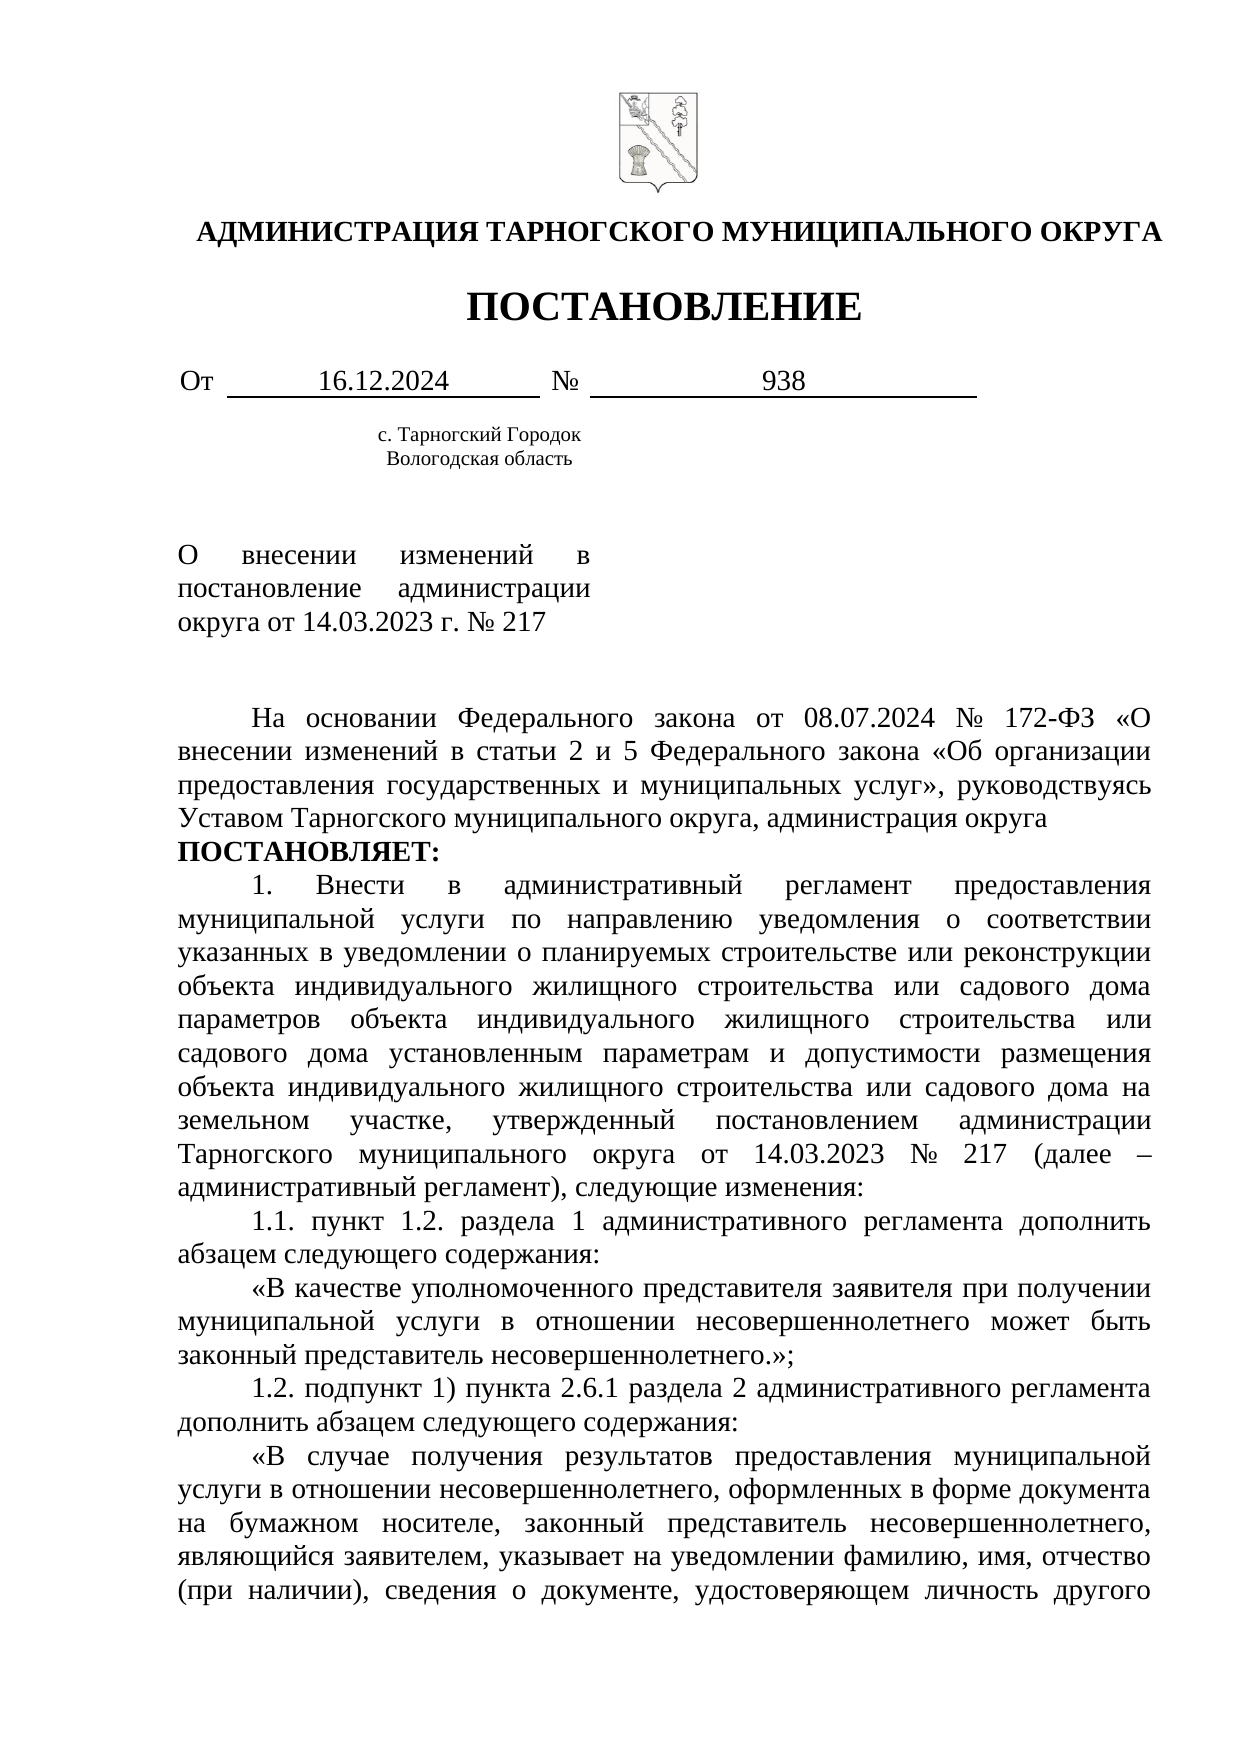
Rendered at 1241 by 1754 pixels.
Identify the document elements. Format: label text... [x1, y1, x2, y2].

text 1. Внести в административный регламент предоставления муниципальной услуги по направлению уведомления о соответствии указанных в уведомлении о планируемых строительстве или реконструкции объекта индивидуального жилищного строительства или садового дома параметров объекта индивидуального жилищного строительства или садового дома установленным параметрам и допустимости размещения объекта индивидуального жилищного строительства или садового дома на земельном участке, утвержденный постановлением администрации Тарногского муниципального округа от 14.03.2023 № 217 (далее – административный регламент), следующие изменения: [177, 867, 1152, 1203]
text ПОСТАНОВЛЕНИЕ [177, 281, 1152, 329]
text АДМИНИСТРАЦИЯ ТАРНОГСКОГО МУНИЦИПАЛЬНОГО ОКРУГА [177, 214, 1182, 248]
text О внесении изменений в постановление администрации округа от 14.03.2023 г. № 217 [177, 537, 591, 637]
table_header с. Тарногский Городок Вологодская область [354, 422, 604, 470]
picture [608, 80, 707, 200]
text На основании Федерального закона от 08.07.2024 № 172-ФЗ «О внесении изменений в статьи 2 и 5 Федерального закона «Об организации предоставления государственных и муниципальных услуг», руководствуясь Уставом Тарногского муниципального округа, администрация округа [177, 700, 1152, 834]
table_header № [540, 363, 590, 396]
text 1.2. подпункт 1) пункта 2.6.1 раздела 2 административного регламента дополнить абзацем следующего содержания: [177, 1371, 1152, 1438]
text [177, 1438, 1152, 1605]
text 1.1. пункт 1.2. раздела 1 административного регламента дополнить абзацем следующего содержания: [177, 1203, 1152, 1270]
table_header 938 [590, 363, 977, 396]
table_header От [166, 363, 227, 396]
text «В качестве уполномоченного представителя заявителя при получении муниципальной услуги в отношении несовершеннолетнего может быть законный представитель несовершеннолетнего.»; [177, 1270, 1152, 1371]
text ПОСТАНОВЛЯЕТ: [177, 834, 1152, 867]
table_header 16.12.2024 [227, 363, 539, 396]
